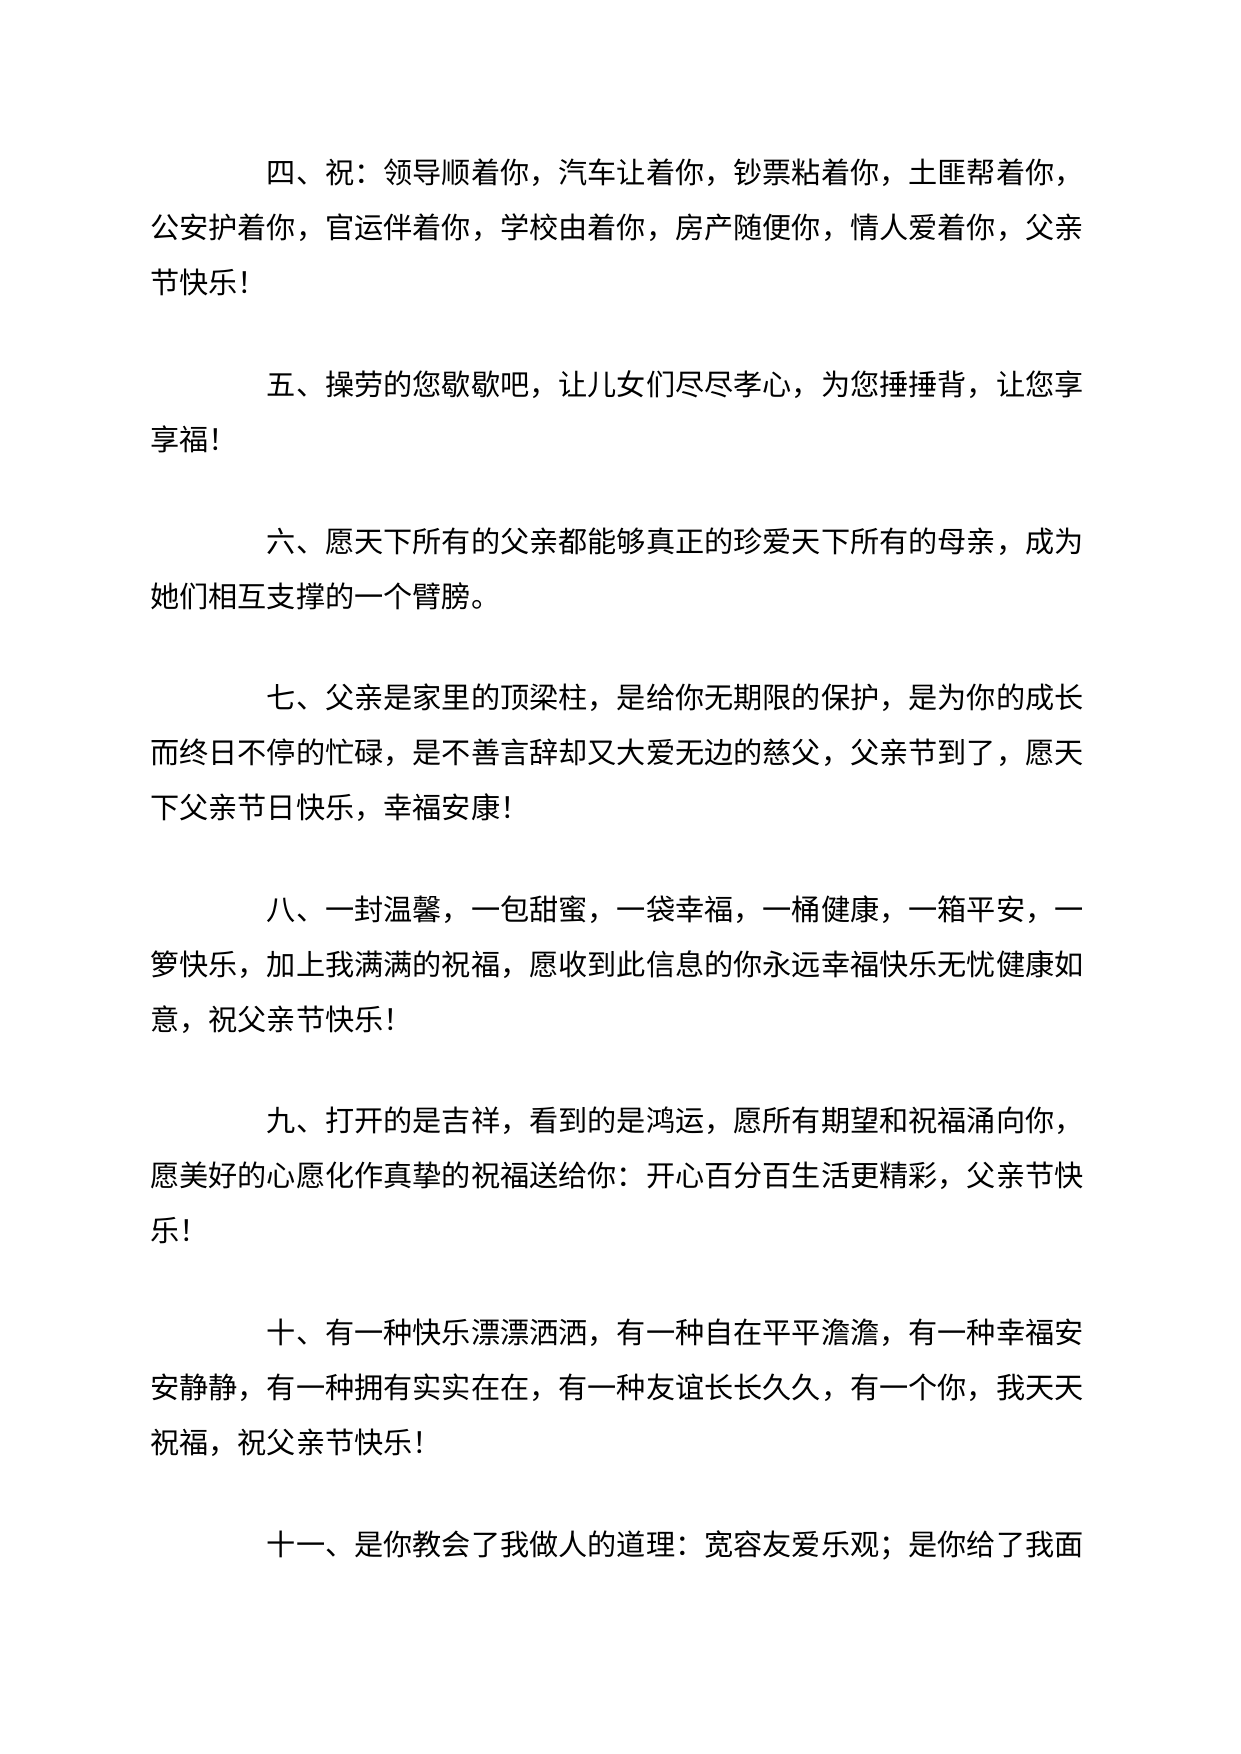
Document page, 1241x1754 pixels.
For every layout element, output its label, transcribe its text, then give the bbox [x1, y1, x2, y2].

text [150, 1521, 1090, 1563]
text 六、愿天下所有的父亲都能够真正的珍爱天下所有的母亲，成为她们相互支撑的一个臂膀。 [150, 518, 1090, 615]
text 十、有一种快乐漂漂洒洒，有一种自在平平澹澹，有一种幸福安安静静，有一种拥有实实在在，有一种友谊长长久久，有一个你，我天天祝福，祝父亲节快乐！ [150, 1309, 1090, 1462]
text 八、一封温馨，一包甜蜜，一袋幸福，一桶健康，一箱平安，一箩快乐，加上我满满的祝福，愿收到此信息的你永远幸福快乐无忧健康如意，祝父亲节快乐！ [150, 886, 1090, 1038]
text 七、父亲是家里的顶梁柱，是给你无期限的保护，是为你的成长而终日不停的忙碌，是不善言辞却又大爱无边的慈父，父亲节到了，愿天下父亲节日快乐，幸福安康！ [150, 675, 1090, 827]
text 四、祝：领导顺着你，汽车让着你，钞票粘着你，土匪帮着你，公安护着你，官运伴着你，学校由着你，房产随便你，情人爱着你，父亲节快乐！ [150, 150, 1090, 302]
text 九、打开的是吉祥，看到的是鸿运，愿所有期望和祝福涌向你，愿美好的心愿化作真挚的祝福送给你：开心百分百生活更精彩，父亲节快乐！ [150, 1098, 1090, 1250]
text 五、操劳的您歇歇吧，让儿女们尽尽孝心，为您捶捶背，让您享享福！ [150, 362, 1090, 459]
